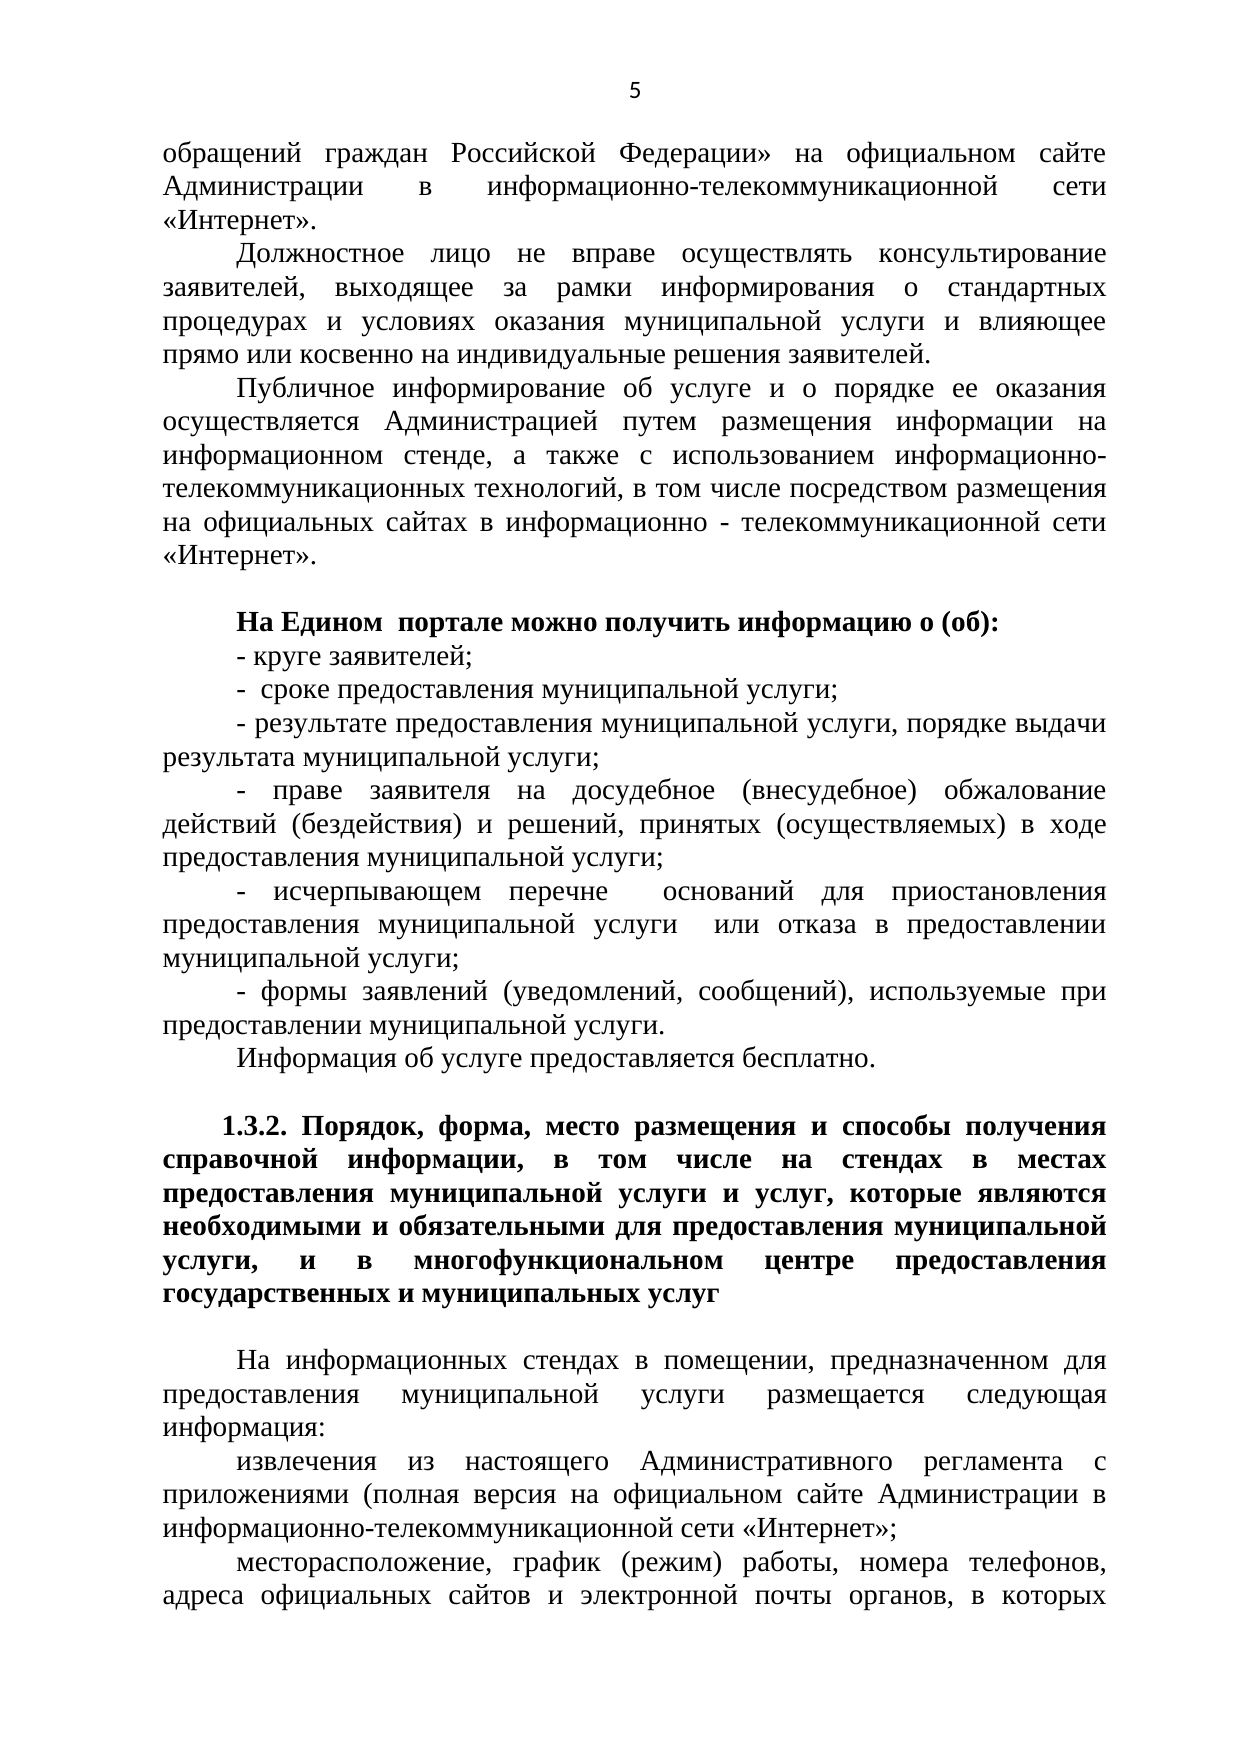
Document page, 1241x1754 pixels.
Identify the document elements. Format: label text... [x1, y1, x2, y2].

text Должностное лицо не вправе осуществлять консультирование заявителей, выходящее за рамки информирования о стандартных процедурах и условиях оказания муниципальной услуги и влияющее прямо или косвенно на индивидуальные решения заявителей. [162, 236, 1107, 370]
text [162, 1544, 1107, 1611]
text Публичное информирование об услуге и о порядке ее оказания осуществляется Администрацией путем размещения информации на информационном стенде, а также с использованием информационно-телекоммуникационных технологий, в том числе посредством размещения на официальных сайтах в информационно - телекоммуникационной сети «Интернет». [162, 370, 1107, 571]
text 1.3.2. Порядок, форма, место размещения и способы получения справочной информации, в том числе на стендах в местах предоставления муниципальной услуги и услуг, которые являются необходимыми и обязательными для предоставления муниципальной услуги, и в многофункциональном центре предоставления государственных и муниципальных услуг [162, 1108, 1107, 1309]
text Информация об услуге предоставляется бесплатно. [162, 1041, 1107, 1074]
text - праве заявителя на досудебное (внесудебное) обжалование действий (бездействия) и решений, принятых (осуществляемых) в ходе предоставления муниципальной услуги; [162, 772, 1107, 873]
text На информационных стендах в помещении, предназначенном для предоставления муниципальной услуги размещается следующая информация: [162, 1342, 1107, 1443]
text На Едином портале можно получить информацию о (об): [162, 604, 1107, 638]
text - исчерпывающем перечне оснований для приостановления предоставления муниципальной услуги или отказа в предоставлении муниципальной услуги; [162, 873, 1107, 973]
text - круге заявителей; [162, 638, 1107, 672]
text - результате предоставления муниципальной услуги, порядке выдачи результата муниципальной услуги; [162, 705, 1107, 772]
text извлечения из настоящего Административного регламента с приложениями (полная версия на официальном сайте Администрации в информационно-телекоммуникационной сети «Интернет»; [162, 1443, 1107, 1544]
text - формы заявлений (уведомлений, сообщений), используемые при предоставлении муниципальной услуги. [162, 973, 1107, 1041]
text - сроке предоставления муниципальной услуги; [162, 672, 1107, 705]
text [162, 135, 1107, 236]
